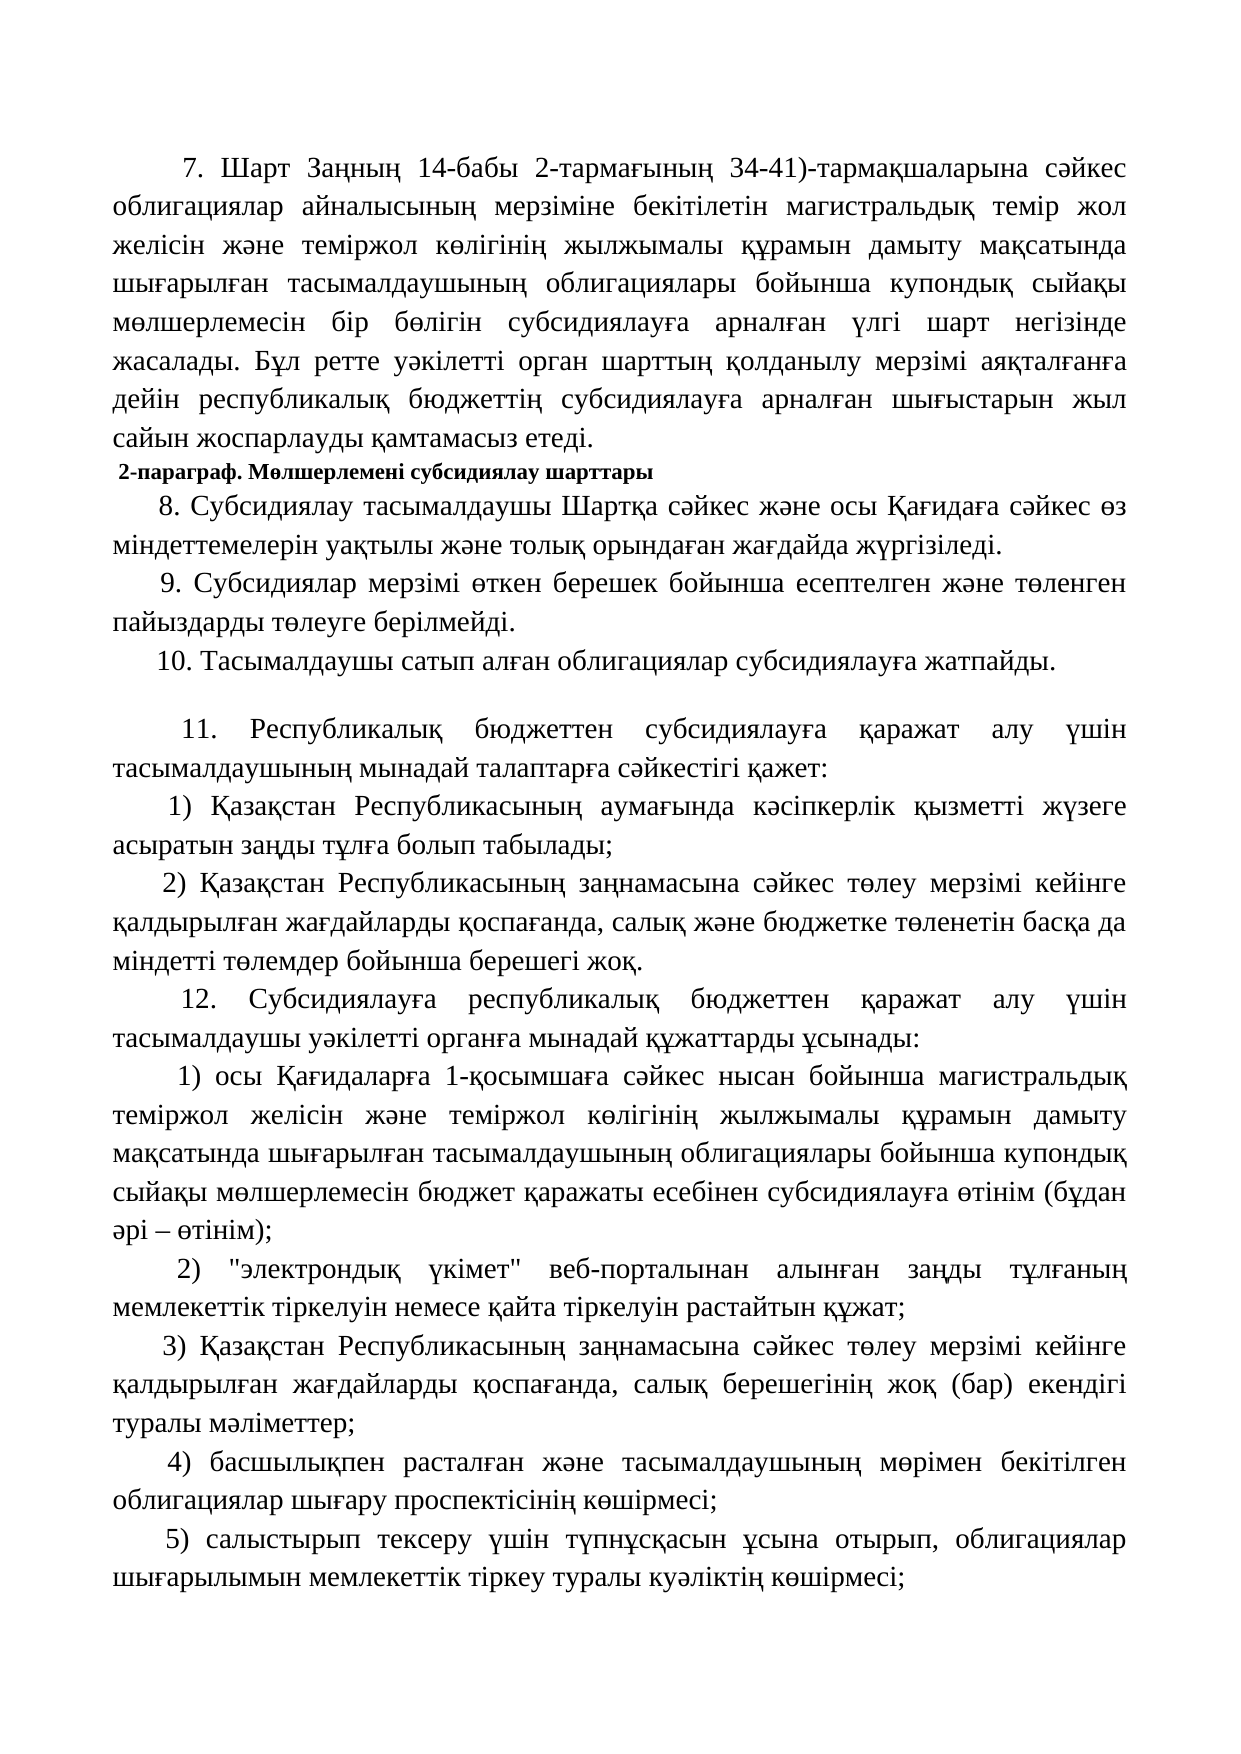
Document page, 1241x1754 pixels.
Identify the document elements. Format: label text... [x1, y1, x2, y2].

text 2) Қазақстан Республикасының заңнамасына сәйкес төлеу мерзімі кейінге қалдырылған жағдайларды қоспағанда, салық және бюджетке төленетін басқа да міндетті төлемдер бойынша берешегі жоқ. [112, 866, 1128, 976]
text 2-параграф. Мөлшерлемені субсидиялау шарттары [112, 458, 1128, 485]
text 12. Субсидиялауға республикалық бюджеттен қаражат алу үшін тасымалдаушы уәкілетті органға мынадай құжаттарды ұсынады: [112, 981, 1128, 1053]
text 10. Тасымалдаушы сатып алған облигациялар субсидиялауға жатпайды. [112, 643, 1128, 676]
text 2) "электрондық үкімет" веб-порталынан алынған заңды тұлғаның мемлекеттік тіркелуін немесе қайта тіркелуін растайтын құжат; [112, 1251, 1128, 1323]
text 11. Республикалық бюджеттен субсидиялауға қаражат алу үшін тасымалдаушының мынадай талаптарға сәйкестігі қажет: [112, 711, 1128, 783]
text 4) басшылықпен расталған және тасымалдаушының мөрімен бекітілген облигациялар шығару проспектісінің көшірмесі; [112, 1444, 1128, 1516]
text 3) Қазақстан Республикасының заңнамасына сәйкес төлеу мерзімі кейінге қалдырылған жағдайларды қоспағанда, салық берешегінің жоқ (бар) екендігі туралы мәліметтер; [112, 1328, 1128, 1439]
text 5) салыстырып тексеру үшін түпнұсқасын ұсына отырып, облигациялар шығарылымын мемлекеттік тіркеу туралы куәліктің көшірмесі; [112, 1521, 1128, 1593]
text 7. Шарт Заңның 14-бабы 2-тармағының 34-41)-тармақшаларына сәйкес облигациялар айналысының мерзіміне бекітілетін магистральдық темір жол желісін және теміржол көлігінің жылжымалы құрамын дамыту мақсатында шығарылған тасымалдаушының облигациялары бойынша купондық сыйақы мөлшерлемесін бір бөлігін субсидиялауға арналған үлгі шарт негізінде жасалады. Бұл ретте уәкілетті орган шарттың қолданылу мерзімі аяқталғанға дейін республикалық бюджеттің субсидиялауға арналған шығыстарын жыл сайын жоспарлауды қамтамасыз етеді. [112, 150, 1128, 453]
text 8. Субсидиялау тасымалдаушы Шартқа сәйкес және осы Қағидаға сәйкес өз міндеттемелерін уақтылы және толық орындаған жағдайда жүргізіледі. [112, 488, 1128, 561]
text 9. Субсидиялар мерзімі өткен берешек бойынша есептелген және төленген пайыздарды төлеуге берілмейді. [112, 566, 1128, 638]
text 1) Қазақстан Республикасының аумағында кәсіпкерлік қызметті жүзеге асыратын заңды тұлға болып табылады; [112, 788, 1128, 861]
text 1) осы Қағидаларға 1-қосымшаға сәйкес нысан бойынша магистральдық теміржол желісін және теміржол көлігінің жылжымалы құрамын дамыту мақсатында шығарылған тасымалдаушының облигациялары бойынша купондық сыйақы мөлшерлемесін бюджет қаражаты есебінен субсидиялауға өтінім (бұдан әрі – өтінім); [112, 1058, 1128, 1246]
